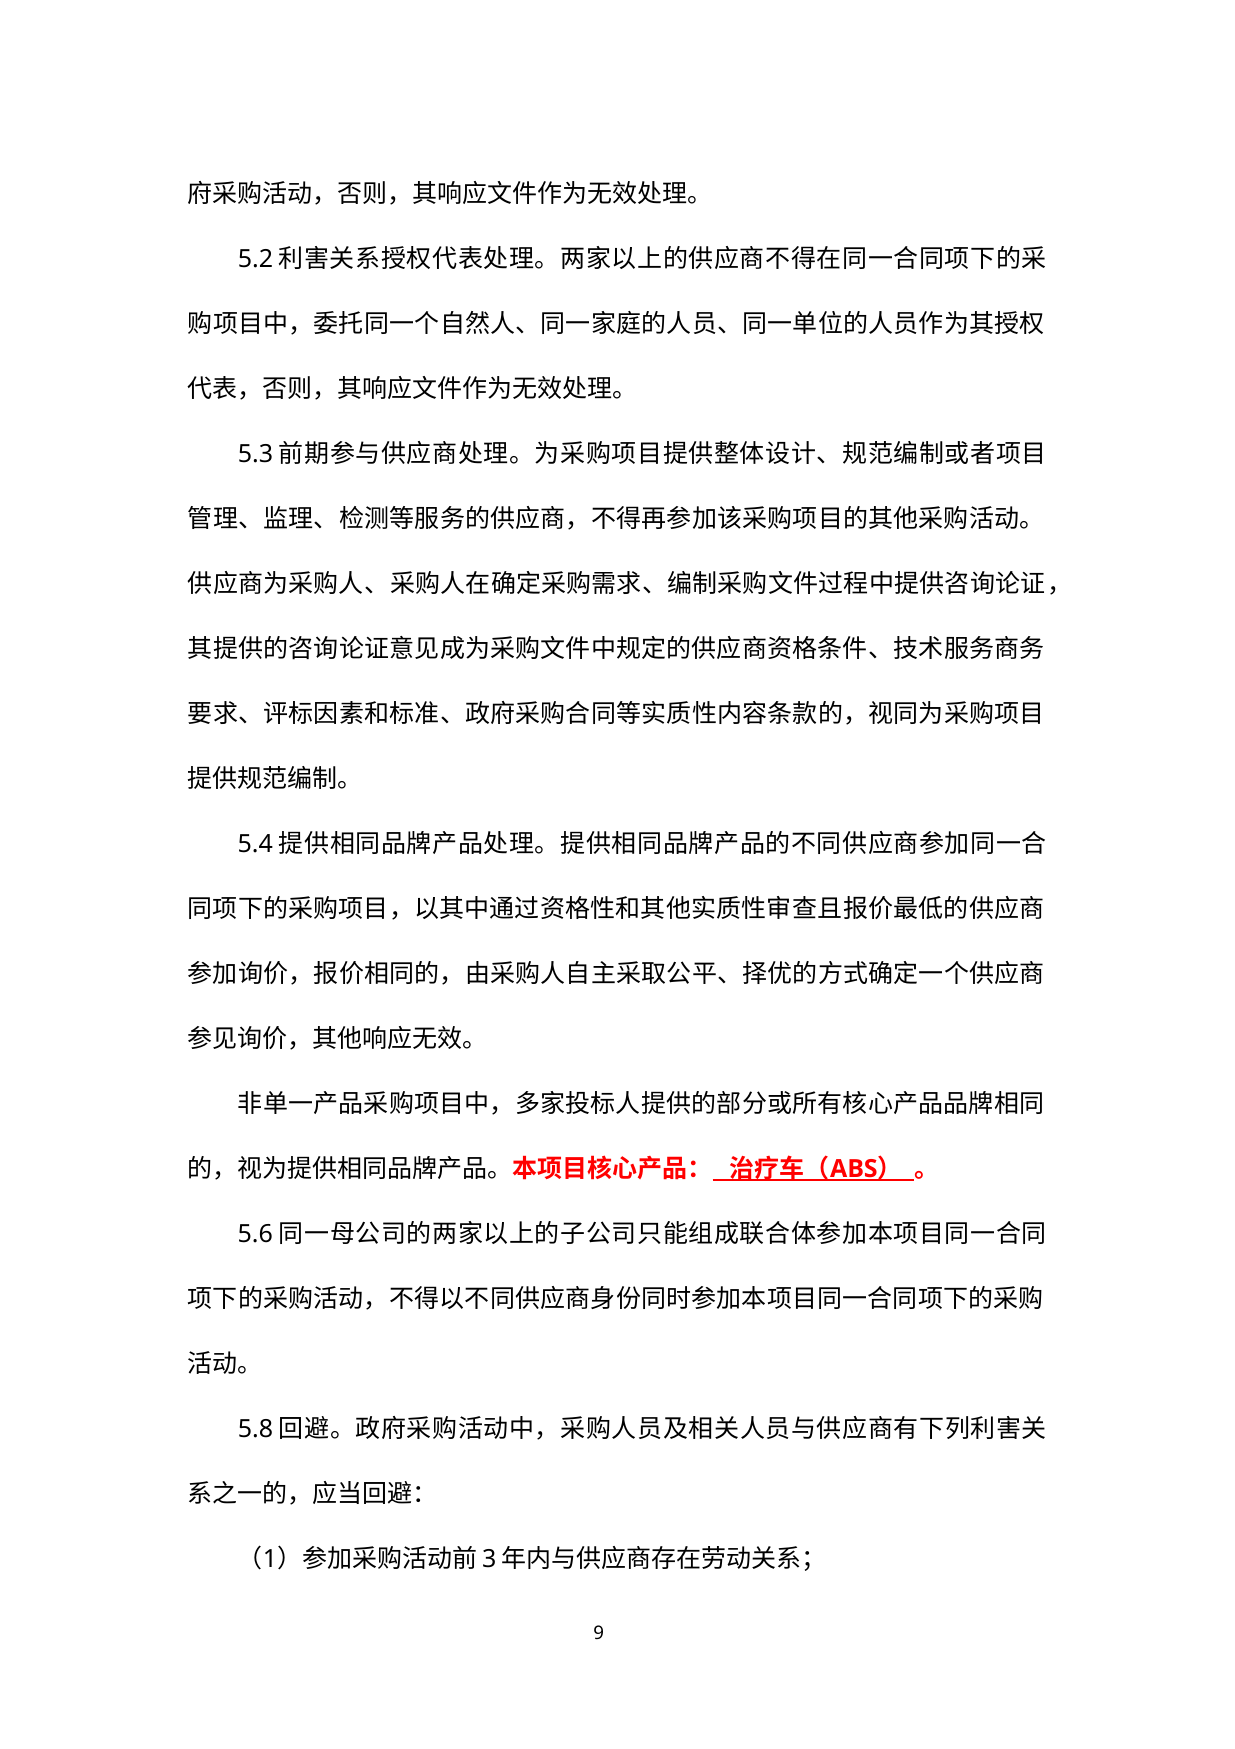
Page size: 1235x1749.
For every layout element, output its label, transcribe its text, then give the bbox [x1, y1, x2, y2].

text 5.6同一母公司的两家以上的子公司只能组成联合体参加本项目同一合同项下的采购活动，不得以不同供应商身份同时参加本项目同一合同项下的采购活动。 [187, 1199, 1047, 1394]
text 非单一产品采购项目中，多家投标人提供的部分或所有核心产品品牌相同的，视为提供相同品牌产品。本项目核心产品： 治疗车（ABS） 。 [188, 1069, 1047, 1199]
text 5.8回避。政府采购活动中，采购人员及相关人员与供应商有下列利害关系之一的，应当回避： [188, 1394, 1047, 1524]
text 5.2利害关系授权代表处理。两家以上的供应商不得在同一合同项下的采购项目中，委托同一个自然人、同一家庭的人员、同一单位的人员作为其授权代表，否则，其响应文件作为无效处理。 [188, 224, 1047, 419]
text （1）参加采购活动前3年内与供应商存在劳动关系； [188, 1524, 1047, 1589]
text 5.4提供相同品牌产品处理。提供相同品牌产品的不同供应商参加同一合同项下的采购项目，以其中通过资格性和其他实质性审查且报价最低的供应商参加询价，报价相同的，由采购人自主采取公平、择优的方式确定一个供应商参见询价，其他响应无效。 [187, 809, 1047, 1069]
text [188, 159, 1047, 224]
text 5.3前期参与供应商处理。为采购项目提供整体设计、规范编制或者项目管理、监理、检测等服务的供应商，不得再参加该采购项目的其他采购活动。供应商为采购人、采购人在确定采购需求、编制采购文件过程中提供咨询论证，其提供的咨询论证意见成为采购文件中规定的供应商资格条件、技术服务商务要求、评标因素和标准、政府采购合同等实质性内容条款的，视同为采购项目提供规范编制。 [188, 419, 1047, 809]
